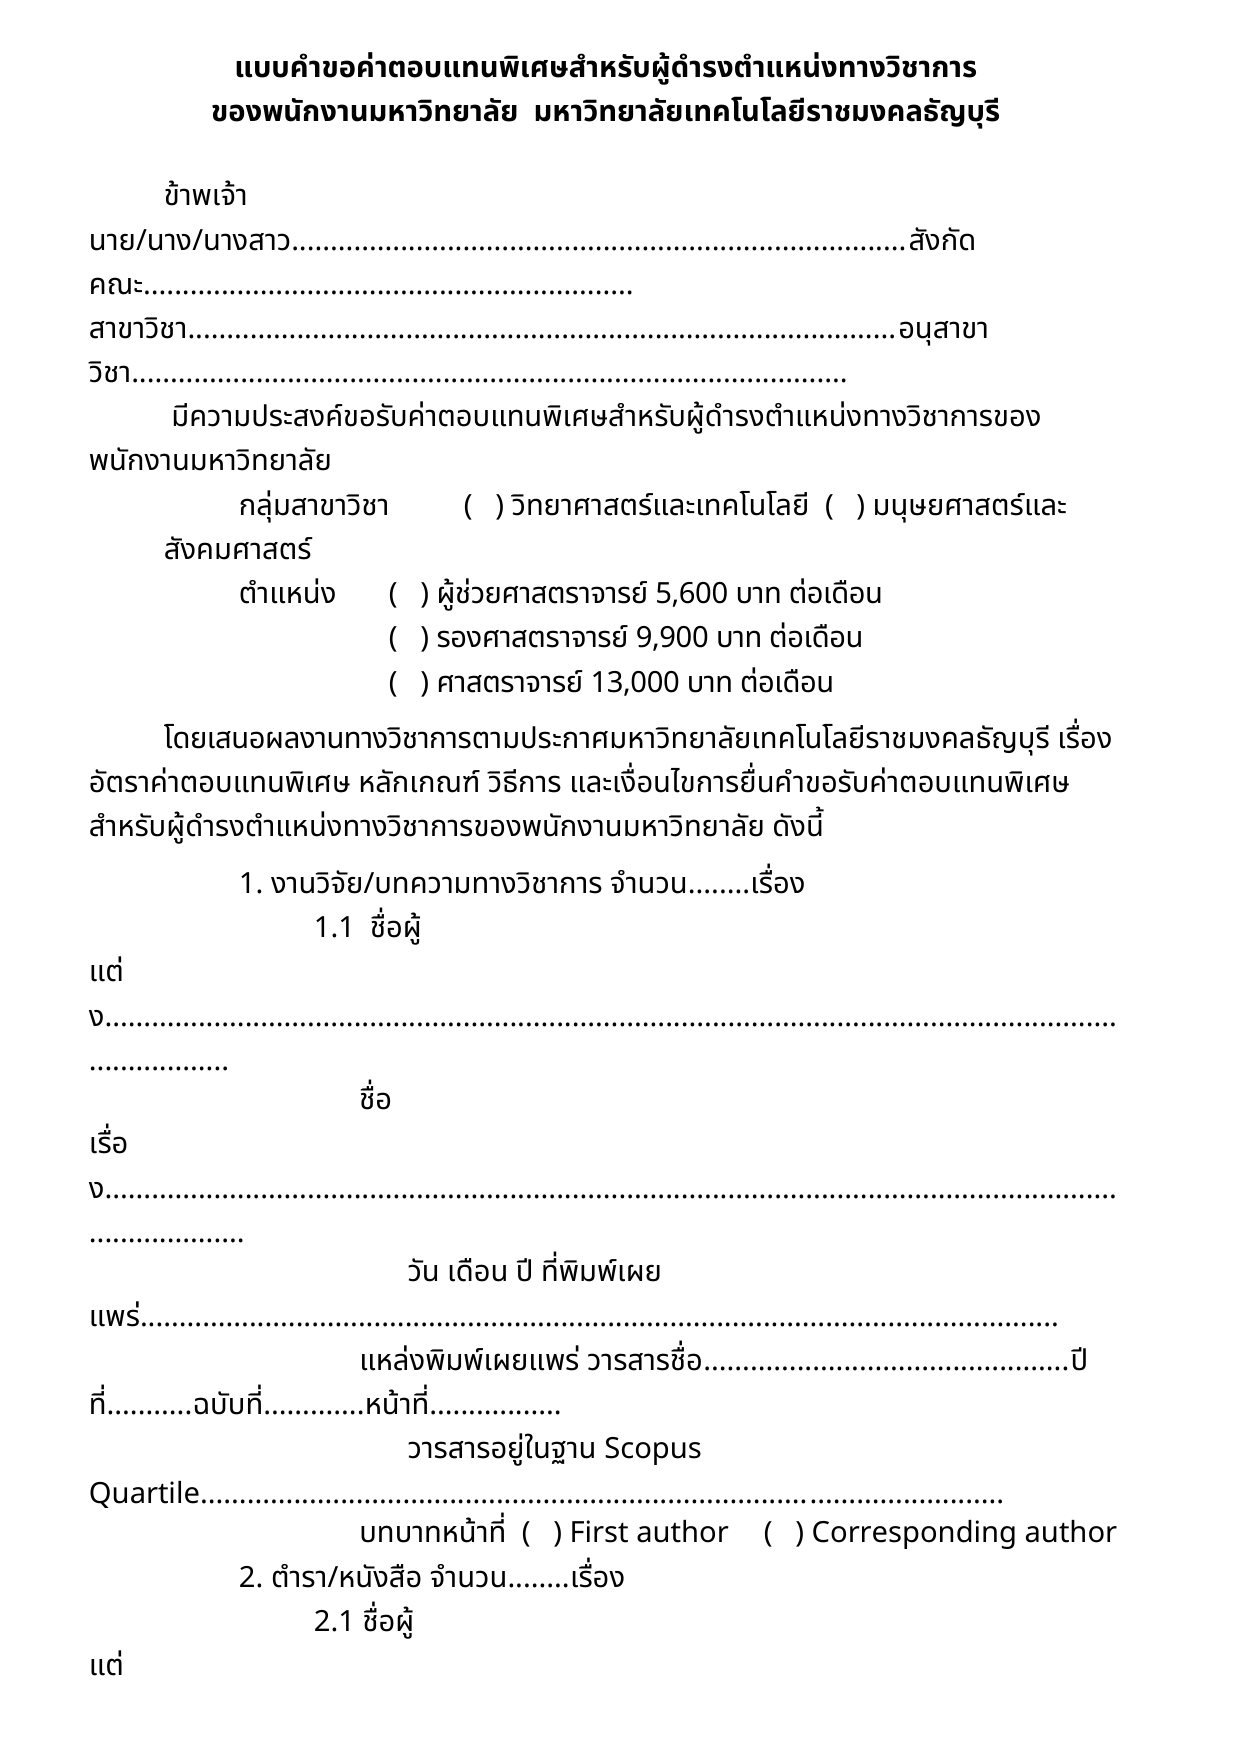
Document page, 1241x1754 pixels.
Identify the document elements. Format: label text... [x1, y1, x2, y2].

text ของพนักงานมหาวิทยาลัย มหาวิทยาลัยเทคโนโลยีราชมงคลธัญบุรี [89, 91, 1122, 135]
text 2. ตำรา/หนังสือ จำนวน........เรื่อง [89, 1556, 1122, 1600]
text วารสารอยู่ในฐาน Scopus Quartile....................................................................................................... [89, 1428, 1122, 1512]
text มีความประสงค์ขอรับค่าตอบแทนพิเศษสำหรับผู้ดำรงตำแหน่งทางวิชาการของพนักงานมหาวิทยาลัย [89, 396, 1122, 484]
text 1.1 ชื่อผู้แต่ง.................................................................................................................................................... [89, 907, 1122, 1079]
text สาขาวิชา...........................................................................................อนุสาขาวิชา............................................................................................ [89, 307, 1122, 396]
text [89, 1600, 1122, 1689]
text กลุ่มสาขาวิชา ( ) วิทยาศาสตร์และเทคโนโลยี ( ) มนุษยศาสตร์และสังคมศาสตร์ [164, 484, 1122, 572]
text แหล่งพิมพ์เผยแพร่ วารสารชื่อ...............................................ปีที่...........ฉบับที่.............หน้าที่................. [89, 1339, 1122, 1428]
text โดยเสนอผลงานทางวิชาการตามประกาศมหาวิทยาลัยเทคโนโลยีราชมงคลธัญบุรี เรื่อง อัตราค่าตอบแทนพิเศษ หลักเกณฑ์ วิธีการ และเงื่อนไขการยื่นคำขอรับค่าตอบแทนพิเศษ สำหรับผู้ดำรงตำแหน่งทางวิชาการของพนักงานมหาวิทยาลัย ดังนี้ [89, 718, 1122, 850]
text บทบาทหน้าที่ ( ) First author ( ) Corresponding author [89, 1512, 1122, 1556]
text ข้าพเจ้า นาย/นาง/นางสาว...............................................................................สังกัดคณะ............................................................... [89, 175, 1122, 307]
text ( ) รองศาสตราจารย์ 9,900 บาท ต่อเดือน [89, 617, 1122, 661]
text ( ) ศาสตราจารย์ 13,000 บาท ต่อเดือน [389, 661, 1122, 705]
text ตำแหน่ง ( ) ผู้ช่วยศาสตราจารย์ 5,600 บาท ต่อเดือน [89, 572, 1122, 617]
text 1. งานวิจัย/บทความทางวิชาการ จำนวน........เรื่อง [89, 862, 1122, 907]
text แบบคำขอค่าตอบแทนพิเศษสำหรับผู้ดำรงตำแหน่งทางวิชาการ [89, 47, 1122, 91]
text วัน เดือน ปี ที่พิมพ์เผยแพร่...................................................................................................................... [89, 1251, 1122, 1339]
